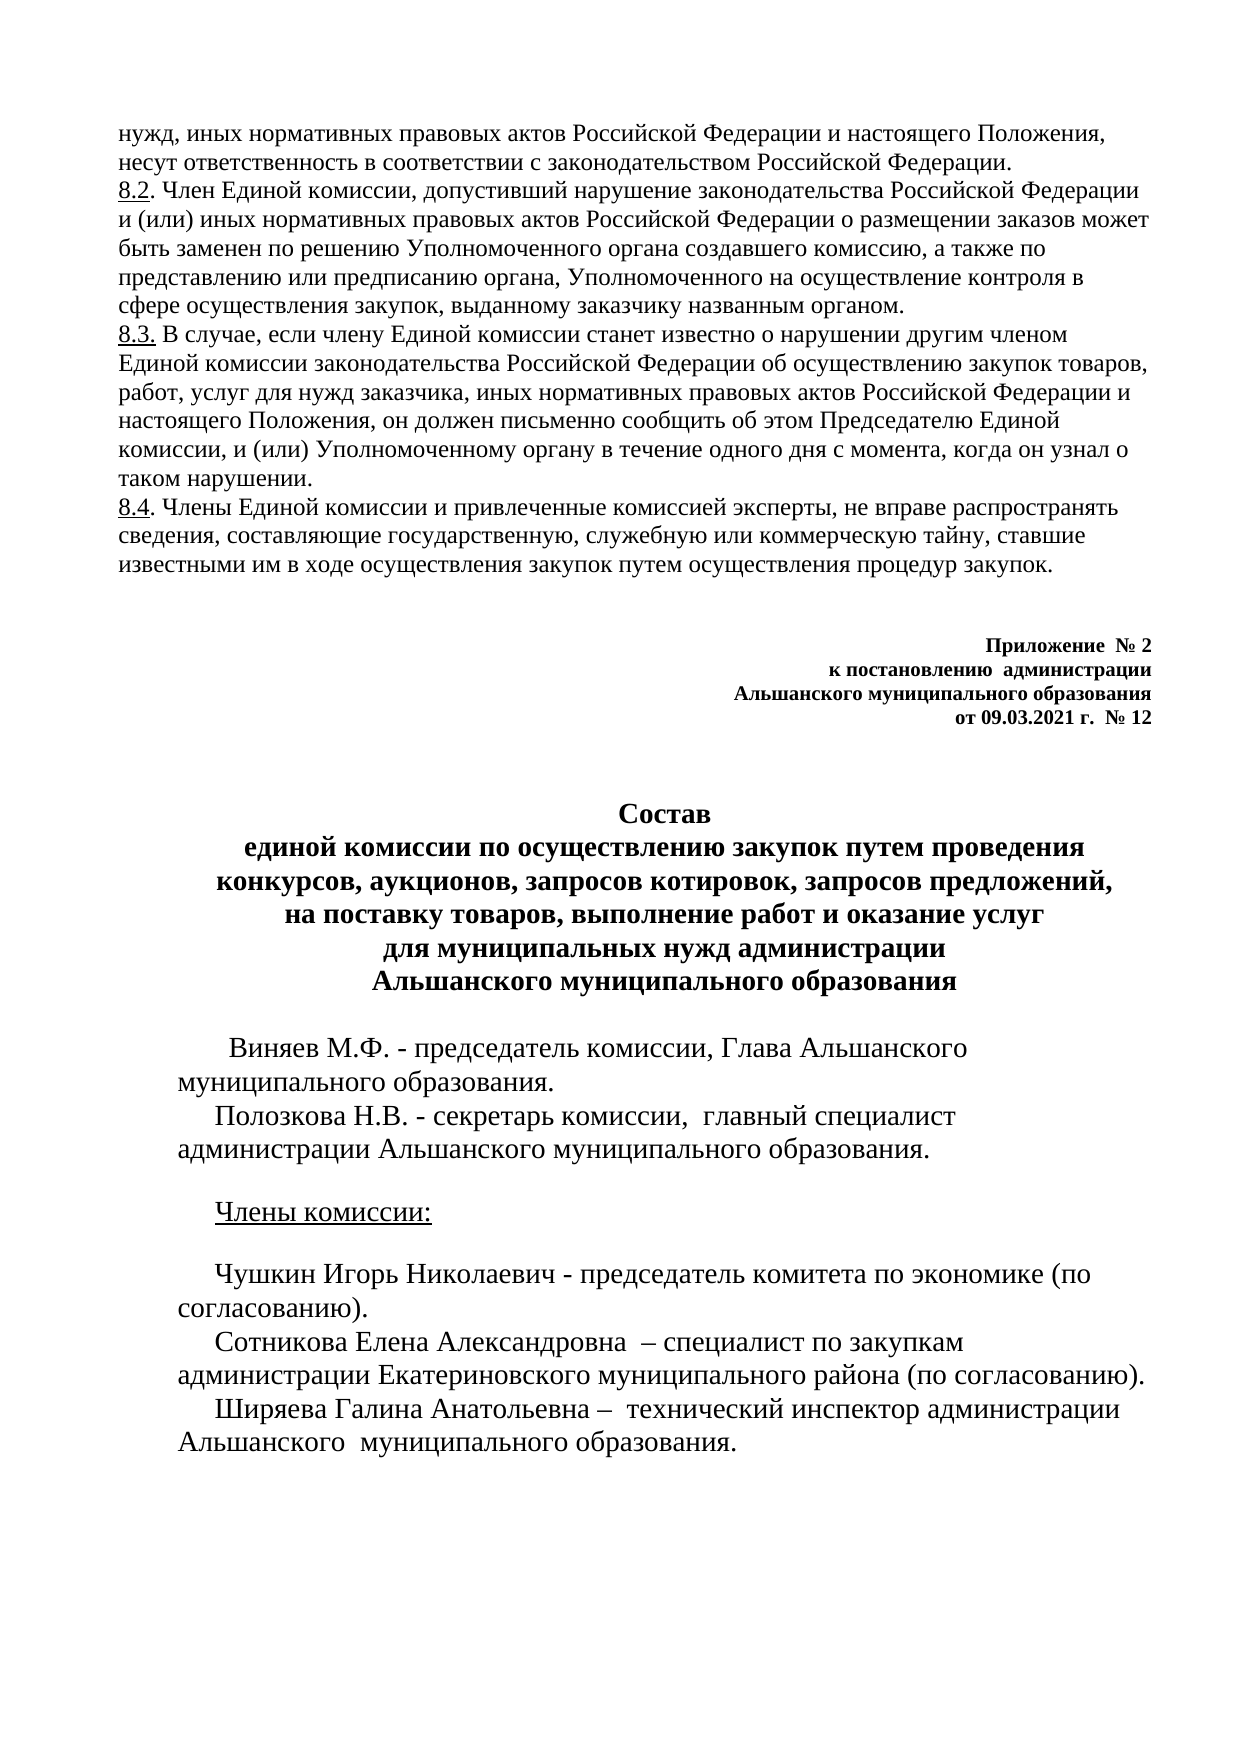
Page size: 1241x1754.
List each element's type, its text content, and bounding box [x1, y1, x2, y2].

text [118, 118, 1152, 578]
text Виняев М.Ф. - председатель комиссии, Глава Альшанского муниципального образования. [177, 1031, 1152, 1098]
text Члены комиссии: [177, 1194, 1152, 1227]
text Чушкин Игорь Николаевич - председатель комитета по экономике (по согласованию). [177, 1257, 1152, 1324]
text Приложение № 2 [177, 632, 1152, 657]
text Состав единой комиссии по осуществлению закупок путем проведения конкурсов, аукционов, запросов котировок, запросов предложений, на поставку товаров, выполнение работ и оказание услуг для муниципальных нужд администрации Альшанского муниципального образования [177, 796, 1152, 997]
text к постановлению администрации [693, 657, 1152, 681]
text Ширяева Галина Анатольевна – технический инспектор администрации Альшанского муниципального образования. [177, 1391, 1152, 1458]
text Альшанского муниципального образования от 09.03.2021 г. № 12 [177, 681, 1152, 729]
text Полозкова Н.В. - секретарь комиссии, главный специалист администрации Альшанского муниципального образования. [177, 1098, 1152, 1165]
text Сотникова Елена Александровна – специалист по закупкам администрации Екатериновского муниципального района (по согласованию). [177, 1324, 1152, 1391]
